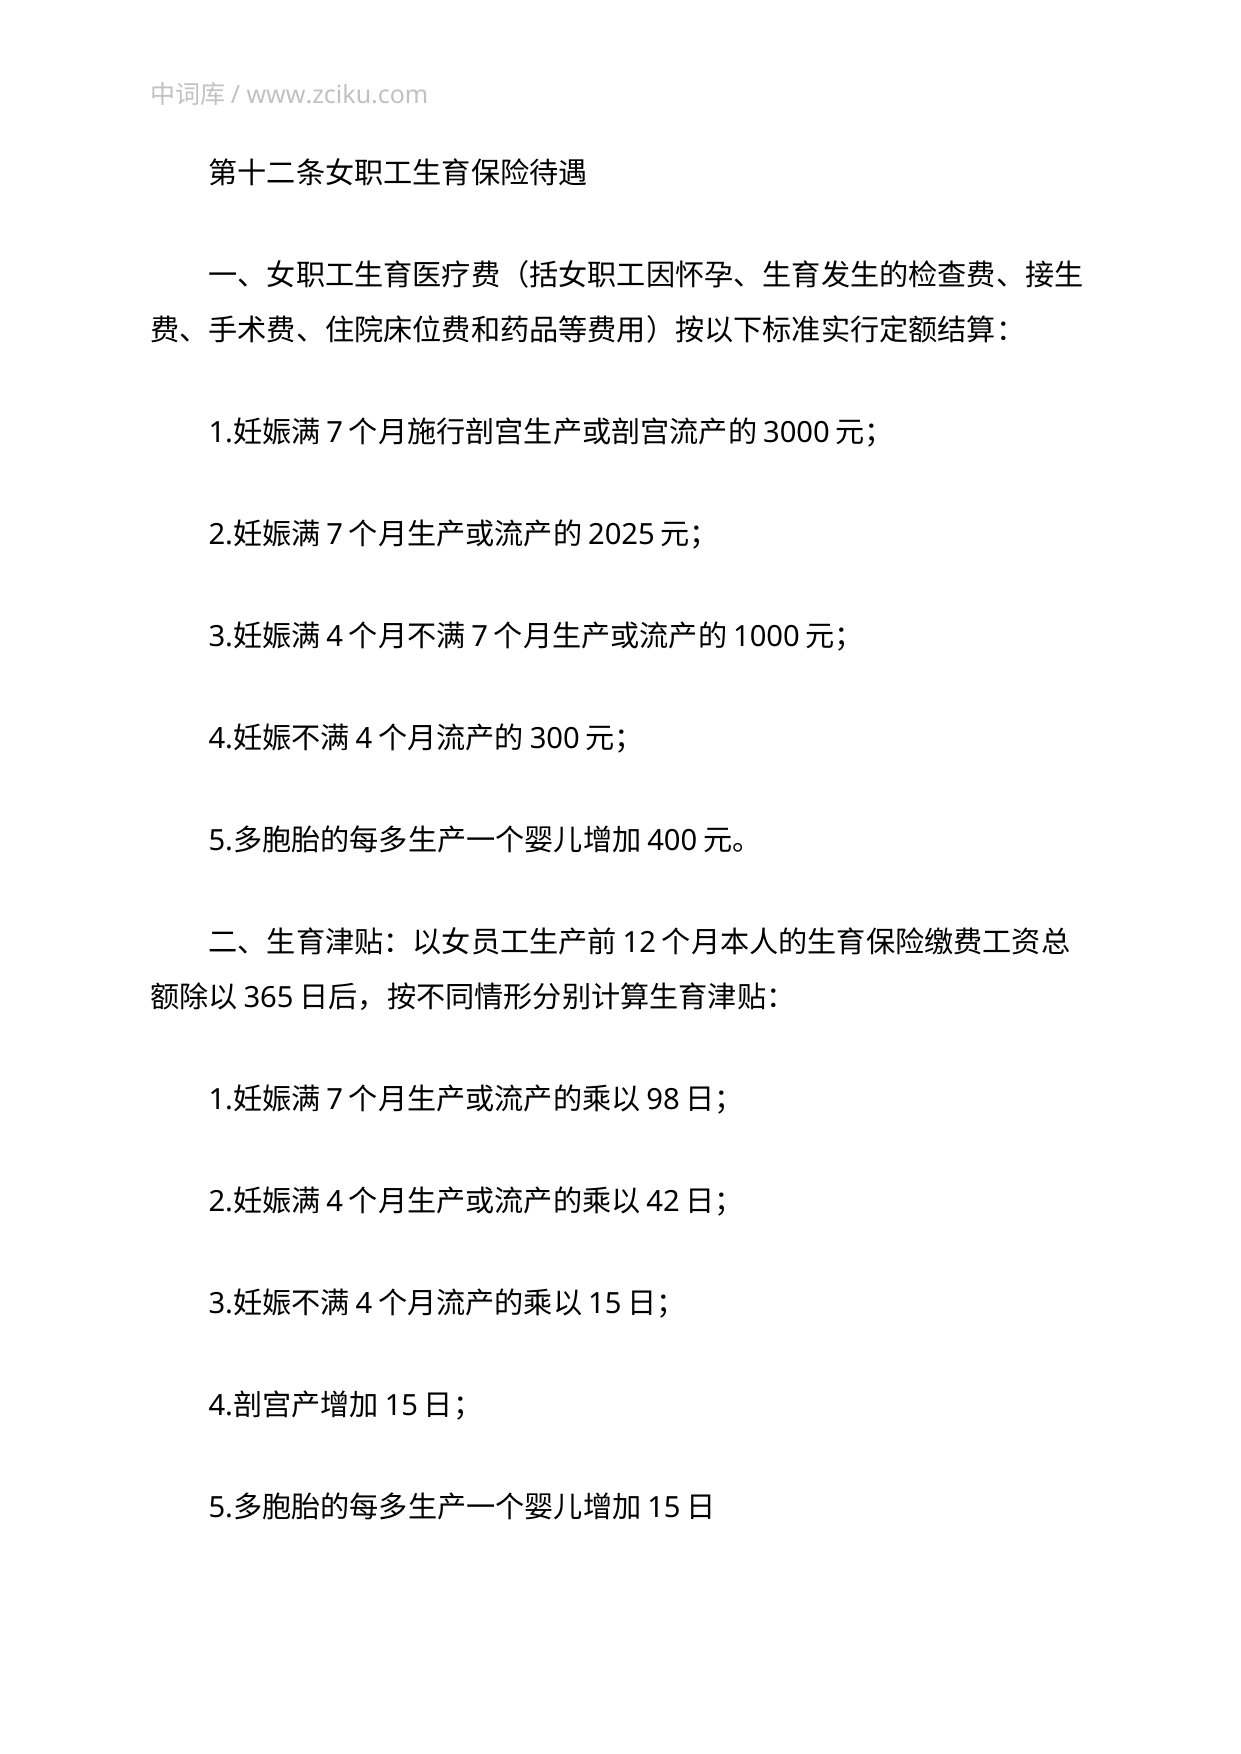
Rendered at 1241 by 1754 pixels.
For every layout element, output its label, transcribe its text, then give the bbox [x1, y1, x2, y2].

text 2.妊娠满7个月生产或流产的2025元； [150, 510, 1090, 553]
text 第十二条女职工生育保险待遇 [150, 150, 1090, 192]
text 1.妊娠满7个月施行剖宫生产或剖宫流产的3000元； [150, 408, 1090, 451]
text 4.剖宫产增加15日； [150, 1381, 1090, 1424]
text 二、生育津贴：以女员工生产前12个月本人的生育保险缴费工资总额除以365日后，按不同情形分别计算生育津贴： [150, 918, 1090, 1016]
text 5.多胞胎的每多生产一个婴儿增加400元。 [150, 816, 1090, 859]
text 2.妊娠满4个月生产或流产的乘以42日； [150, 1177, 1090, 1220]
text 4.妊娠不满4个月流产的300元； [150, 714, 1090, 757]
text 3.妊娠不满4个月流产的乘以15日； [150, 1279, 1090, 1322]
text 一、女职工生育医疗费（括女职工因怀孕、生育发生的检查费、接生费、手术费、住院床位费和药品等费用）按以下标准实行定额结算： [150, 252, 1090, 349]
text 5.多胞胎的每多生产一个婴儿增加15日 [150, 1483, 1090, 1526]
text 3.妊娠满4个月不满7个月生产或流产的1000元； [150, 612, 1090, 655]
text 1.妊娠满7个月生产或流产的乘以98日； [150, 1075, 1090, 1118]
